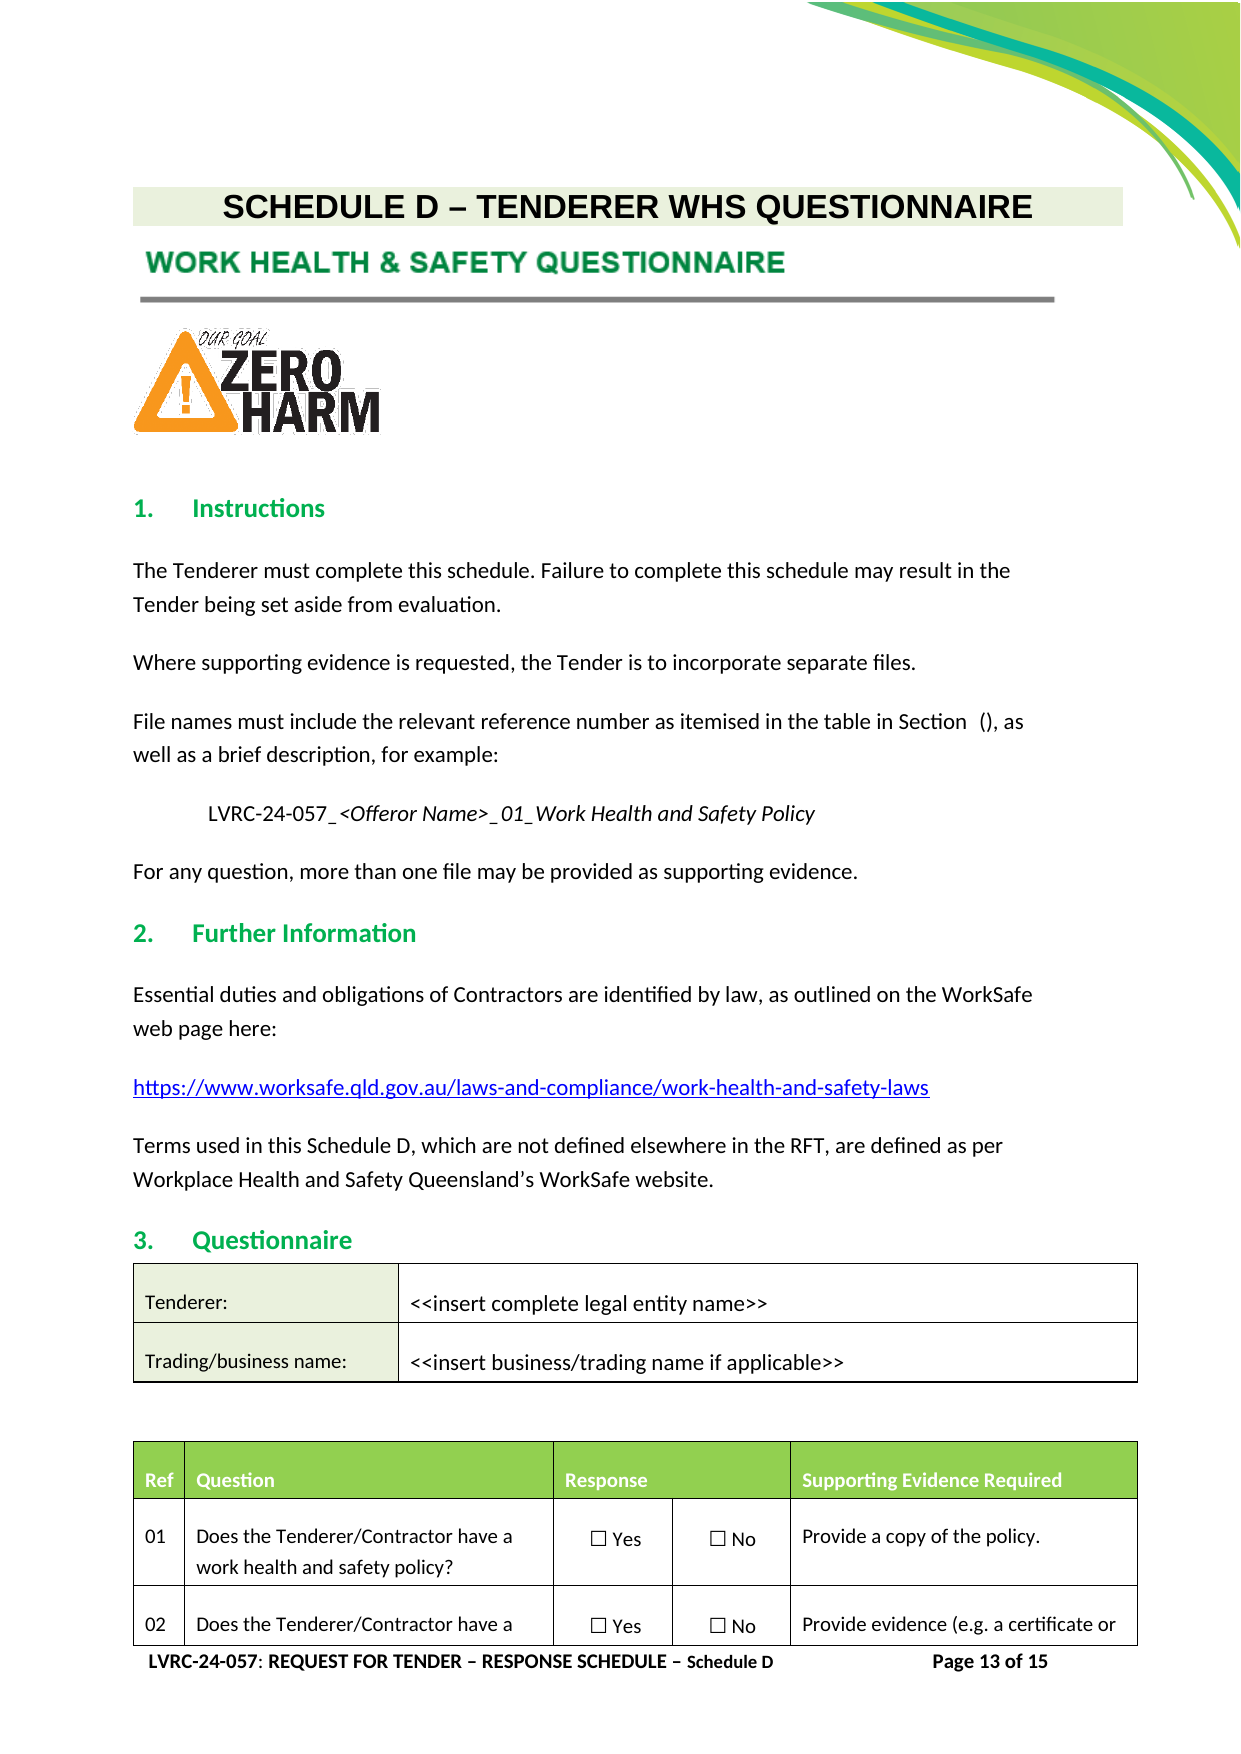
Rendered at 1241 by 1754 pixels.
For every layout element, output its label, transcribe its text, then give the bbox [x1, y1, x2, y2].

table_cell Provide a copy of the policy. [791, 1499, 1137, 1585]
table_cell [399, 1323, 1137, 1381]
list Questionnaire [133, 1223, 1064, 1256]
table_cell Does the Tenderer/Contractor have a work health and safety policy? [185, 1499, 553, 1585]
table_cell No [673, 1586, 790, 1644]
text Where supporting evidence is requested, the Tender is to incorporate separate files. [133, 648, 1064, 676]
list Instructions [133, 492, 1064, 525]
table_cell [185, 1586, 553, 1644]
table_cell No [673, 1499, 790, 1585]
text scHEDULE D – TENDERER WHS questionnaire [133, 187, 1123, 226]
table_header Question [185, 1442, 553, 1498]
text File names must include the relevant reference number as itemised in the table in Section 3 (Questionnaire), as well as a brief description, for example: [133, 707, 1064, 768]
table_cell 01 [134, 1499, 184, 1585]
table_cell Yes [554, 1586, 672, 1644]
text https://www.worksafe.qld.gov.au/laws-and-compliance/work-health-and-safety-laws [133, 1073, 1064, 1101]
table_header [399, 1264, 1137, 1322]
table_cell 02 [134, 1586, 184, 1644]
table_header Ref [134, 1442, 184, 1498]
table_header Supporting Evidence Required [791, 1442, 1137, 1498]
list Further Information [133, 916, 1064, 949]
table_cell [791, 1586, 1137, 1644]
table_cell Trading/business name: [134, 1323, 398, 1381]
text _<Offeror Name>_01_Work Health and Safety Policy [208, 799, 1064, 827]
picture [132, 318, 388, 462]
table_header Response [554, 1442, 790, 1498]
text Terms used in this Schedule D, which are not defined elsewhere in the RFT, are defined as per Workplace Health and Safety Queensland’s WorkSafe website. [133, 1131, 1064, 1193]
text For any question, more than one file may be provided as supporting evidence. [133, 857, 1064, 886]
text Essential duties and obligations of Contractors are identified by law, as outlined on the WorkSafe web page here: [133, 981, 1064, 1042]
table_header Tenderer: [134, 1264, 398, 1322]
table_cell Yes [554, 1499, 672, 1585]
text The Tenderer must complete this schedule. Failure to complete this schedule may result in the Tender being set aside from evaluation. [133, 556, 1064, 618]
picture [132, 2, 1241, 314]
